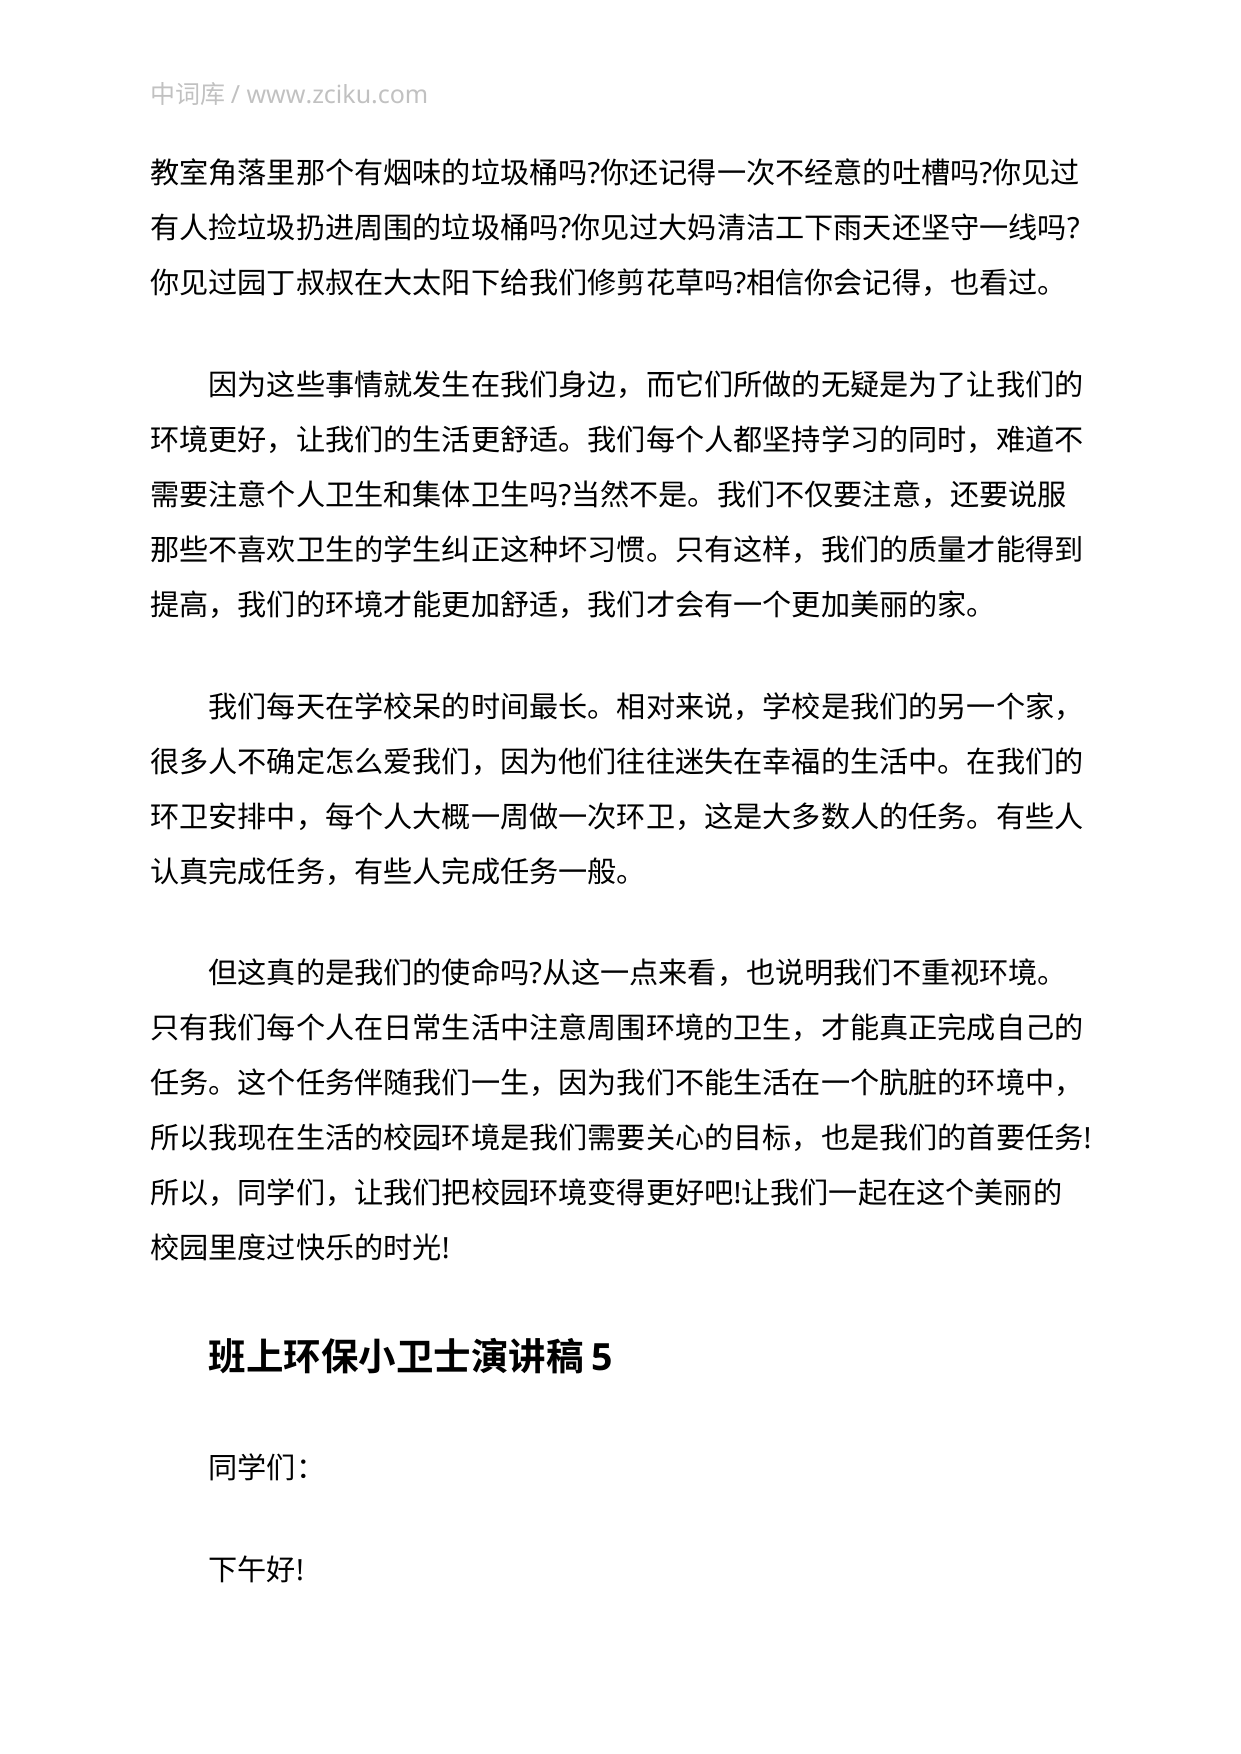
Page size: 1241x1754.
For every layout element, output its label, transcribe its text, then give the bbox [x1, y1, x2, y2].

text 但这真的是我们的使命吗?从这一点来看，也说明我们不重视环境。只有我们每个人在日常生活中注意周围环境的卫生，才能真正完成自己的任务。这个任务伴随我们一生，因为我们不能生活在一个肮脏的环境中，所以我现在生活的校园环境是我们需要关心的目标，也是我们的首要任务!所以，同学们，让我们把校园环境变得更好吧!让我们一起在这个美丽的校园里度过快乐的时光! [150, 950, 1090, 1267]
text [150, 150, 1090, 302]
text 班上环保小卫士演讲稿5 [150, 1327, 1090, 1381]
text 我们每天在学校呆的时间最长。相对来说，学校是我们的另一个家，很多人不确定怎么爱我们，因为他们往往迷失在幸福的生活中。在我们的环卫安排中，每个人大概一周做一次环卫，这是大多数人的任务。有些人认真完成任务，有些人完成任务一般。 [150, 683, 1090, 890]
text 下午好! [150, 1546, 1090, 1588]
text 因为这些事情就发生在我们身边，而它们所做的无疑是为了让我们的环境更好，让我们的生活更舒适。我们每个人都坚持学习的同时，难道不需要注意个人卫生和集体卫生吗?当然不是。我们不仅要注意，还要说服那些不喜欢卫生的学生纠正这种坏习惯。只有这样，我们的质量才能得到提高，我们的环境才能更加舒适，我们才会有一个更加美丽的家。 [150, 362, 1090, 624]
text 同学们： [150, 1444, 1090, 1487]
